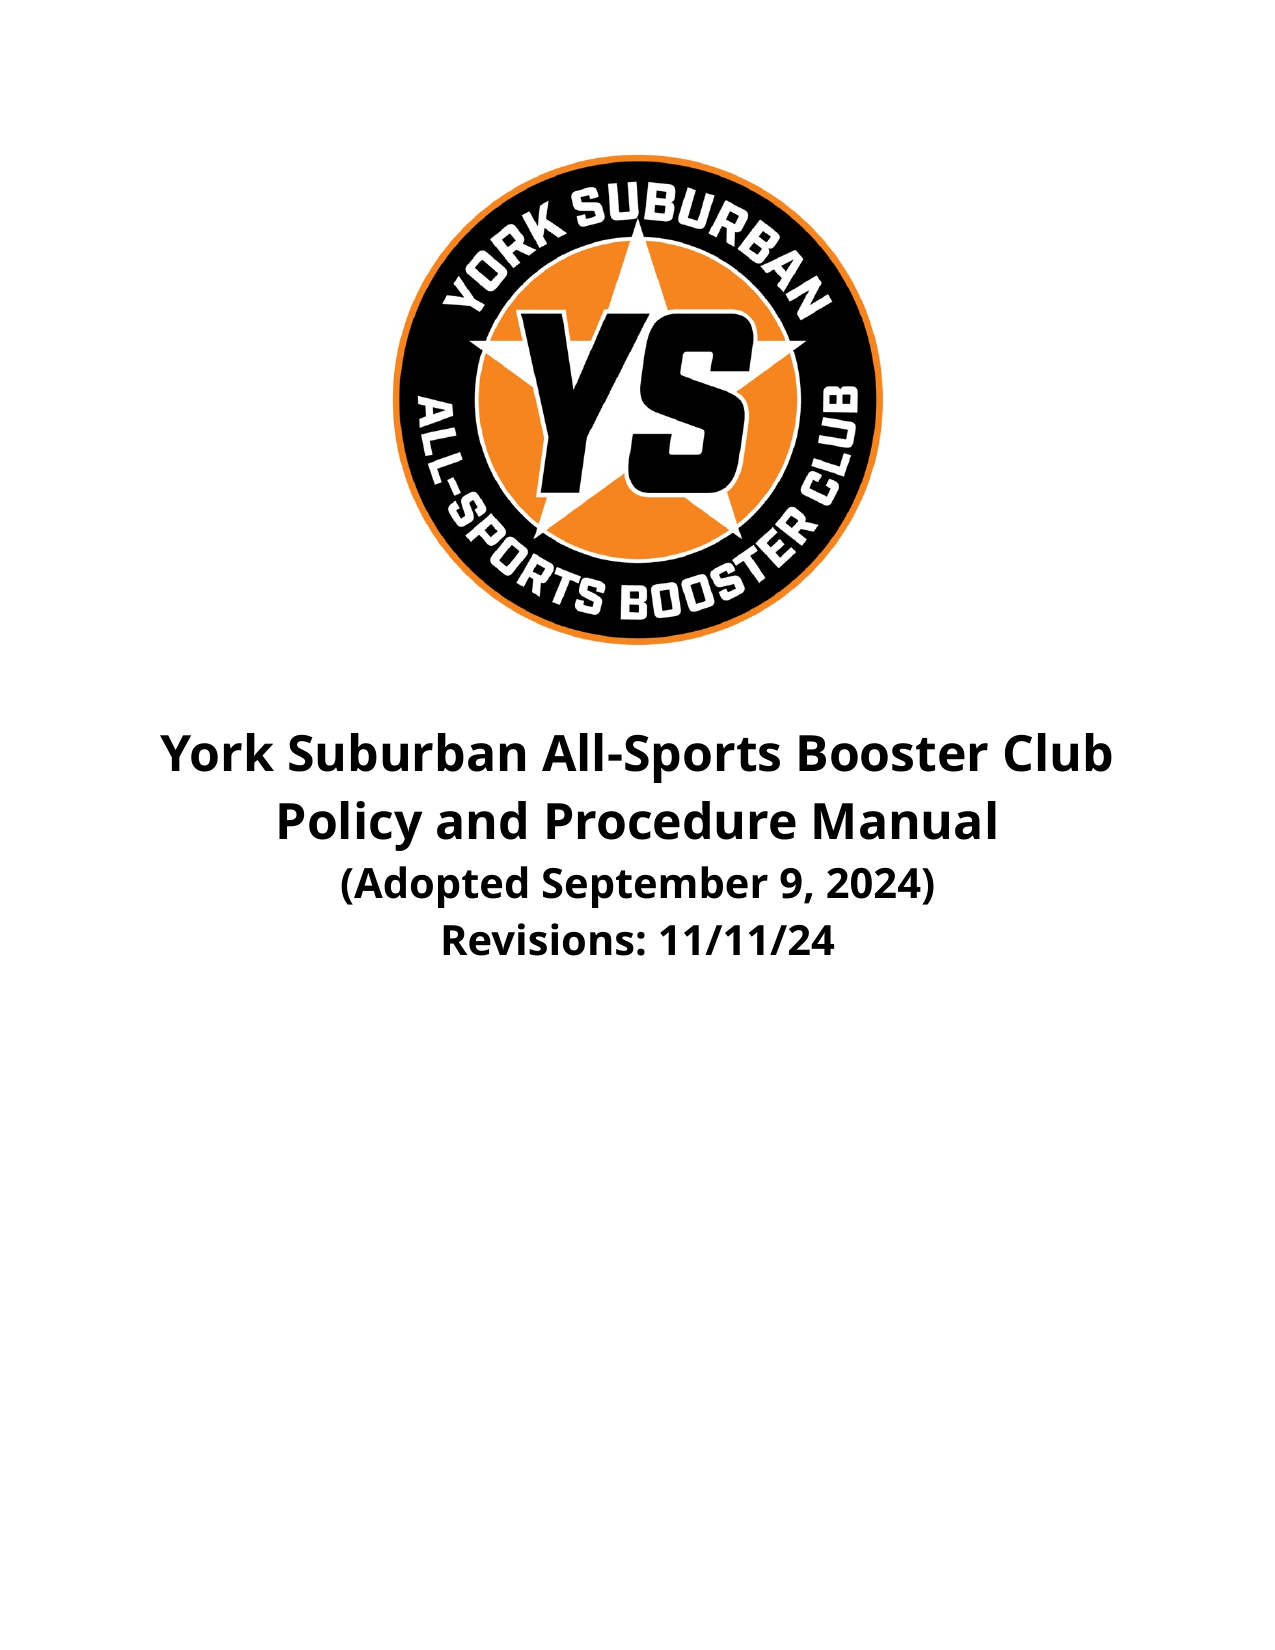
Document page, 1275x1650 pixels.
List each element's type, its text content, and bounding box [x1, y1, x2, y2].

picture [387, 150, 888, 650]
text Policy and Procedure Manual [150, 786, 1125, 854]
text Revisions: 11/11/24 [150, 911, 1125, 968]
text York Suburban All-Sports Booster Club [150, 718, 1125, 786]
text (Adopted September 9, 2024) [150, 854, 1125, 911]
